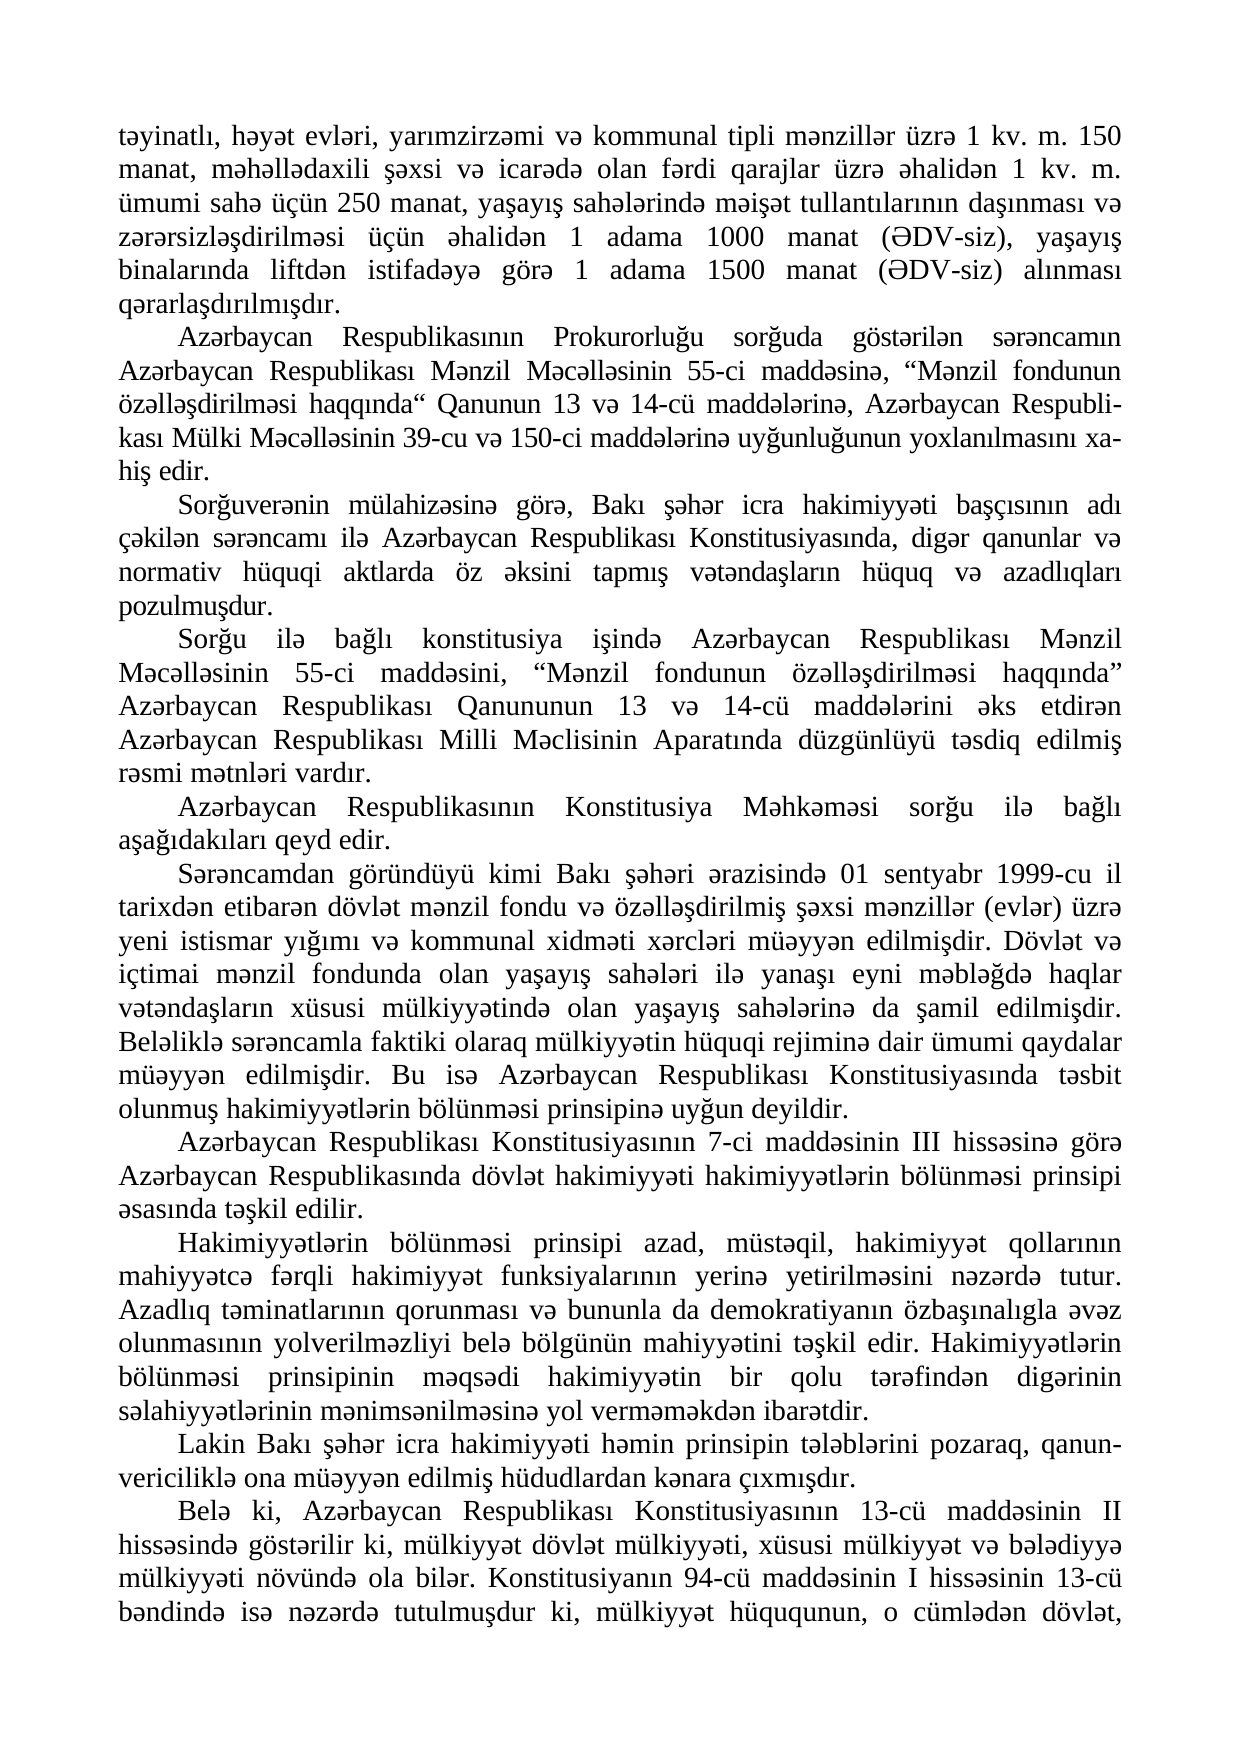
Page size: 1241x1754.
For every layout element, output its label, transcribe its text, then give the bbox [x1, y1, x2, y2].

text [118, 1493, 1122, 1627]
text Sorğuverənin mülahizəsinə görə, Bakı şəhər icra hakimiyyəti başçısının adı çəkilən sərəncamı ilə Azərbaycan Respublikası Konstitusiyasında, digər qanunlar və normativ hüquqi aktlarda öz əksini tapmış vətəndaşların hüquq və azadlıqları pozulmuşdur. [118, 487, 1122, 621]
text Sərəncamdan göründüyü kimi Bakı şəhəri ərazisində 01 sentyabr 1999-cu il tarixdən etibarən dövlət mənzil fondu və özəlləşdirilmiş şəxsi mənzillər (evlər) üzrə yeni istismar yığımı və kommunal xidməti xərcləri müəyyən edilmişdir. Dövlət və içtimai mənzil fondunda olan yaşayış sahələri ilə yanaşı eyni məbləğdə haqlar vətəndaşların xüsusi mülkiyyətində olan yaşayış sahələrinə da şamil edilmişdir. Beləliklə sərəncamla faktiki olaraq mülkiyyətin hüquqi rejiminə dair ümumi qaydalar müəyyən edilmişdir. Bu isə Azərbaycan Respublikası Konstitusiyasında təsbit olunmuş hakimiyyətlərin bölünməsi prinsipinə uyğun deyildir. [118, 856, 1122, 1124]
text Sorğu ilə bağlı konstitusiya işində Azərbaycan Respublikası Mənzil Məcəlləsinin 55-ci maddəsini, “Mənzil fondunun özəlləşdirilməsi haqqında” Azərbaycan Respublikası Qanununun 13 və 14-cü maddələrini əks etdirən Azərbaycan Respublikası Milli Məclisinin Aparatında düzgünlüyü təsdiq edilmiş rəsmi mətnləri vardır. [118, 621, 1122, 789]
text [118, 118, 1122, 319]
text Hakimiyyətlərin bölünməsi prinsipi azad, müstəqil, hakimiyyət qollarının mahiyyətcə fərqli hakimiyyət funksiyalarının yerinə yetirilməsini nəzərdə tutur. Azadlıq təminatlarının qorunması və bununla da demokratiyanın özbaşınalıgla əvəz olunmasının yolverilməzliyi belə bölgünün mahiyyətini təşkil edir. Hakimiyyətlərin bölünməsi prinsipinin məqsədi hakimiyyətin bir qolu tərəfindən digərinin səlahiyyətlərinin mənimsənilməsinə yol verməməkdən ibarətdir. [118, 1225, 1122, 1426]
text Azərbaycan Respublikasının Prokurorluğu sorğuda göstərilən sərəncamın Azərbaycan Respublikası Mənzil Məcəlləsinin 55-ci maddəsinə, “Mənzil fondunun özəlləşdirilməsi haqqında“ Qanunun 13 və 14-cü maddələrinə, Azərbaycan Respublikası Mülki Məcəlləsinin 39-cu və 150-ci maddələrinə uyğunluğunun yoxlanılmasını xahiş edir. [118, 319, 1122, 487]
text Azərbaycan Respublikası Konstitusiyasının 7-ci maddəsinin III hissəsinə görə Azərbaycan Respublikasında dövlət hakimiyyəti hakimiyyətlərin bölünməsi prinsipi əsasında təşkil edilir. [118, 1124, 1122, 1225]
text Lakin Bakı şəhər icra hakimiyyəti həmin prinsipin tələblərini pozaraq, qanunvericiliklə ona müəyyən edilmiş hüdudlardan kənara çıxmışdır. [118, 1426, 1122, 1493]
text Azərbaycan Respublikasının Konstitusiya Məhkəməsi sorğu ilə bağlı aşağıdakıları qeyd edir. [118, 789, 1122, 856]
